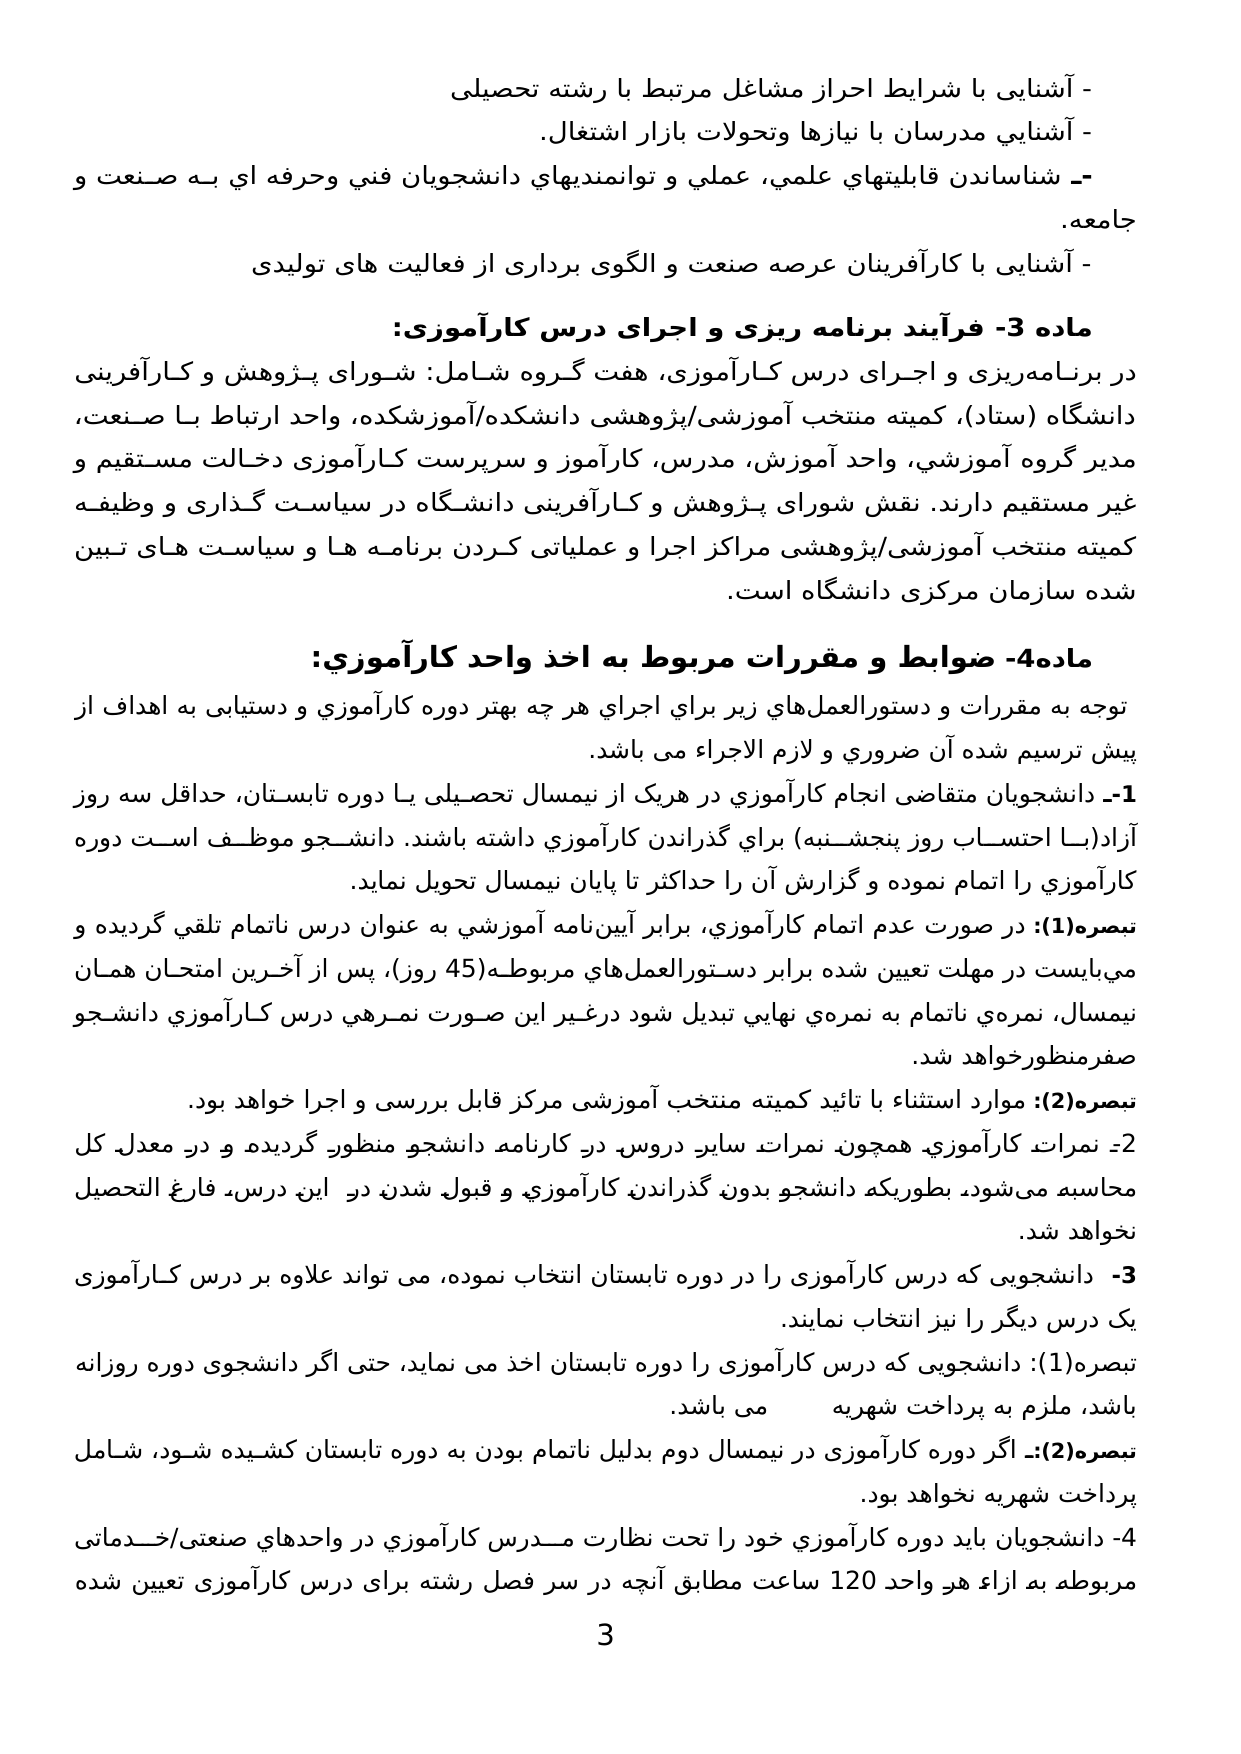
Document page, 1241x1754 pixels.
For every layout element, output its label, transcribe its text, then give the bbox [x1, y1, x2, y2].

text تبصره(1): در صورت عدم اتمام كارآموزي، برابر آيين‌نامه آموزشي به عنوان درس ناتمام تلقي گرديده و مي‌بايست در مهلت تعیین شده برابر دستورالعمل‌هاي مربوطه(45 روز)، پس از آخرين امتحان همان نيمسال، نمره‌ي ناتمام به نمره‌ي نهايي تبديل شود درغير اين صورت نمرهي درس کارآموزي دانشجو صفرمنظورخواهد شد. [74, 910, 1137, 1071]
text تبصره(1): دانشجویی که درس کارآموزی را دوره تابستان اخذ می نماید، حتی اگر دانشجوی دوره روزانه باشد، ملزم به پرداخت شهریه می باشد. [74, 1348, 1137, 1421]
text تبصره(2): موارد استثناء با تائید کمیته منتخب آموزشی مرکز قابل بررسی و اجرا خواهد بود. [74, 1085, 1137, 1114]
text - آشنایی با شرایط احراز مشاغل مرتبط با رشته تحصیلی [74, 74, 1137, 103]
text ﺗﻮﺟﻪ ﺑﻪ ﻣﻘﺮرات و دﺳﺘﻮراﻟﻌﻤﻞﻫﺎي زﯾﺮ ﺑﺮاي اﺟﺮاي ﻫﺮ ﭼﻪ ﺑﻬﺘﺮ دوره ﮐﺎرآﻣﻮزي و دﺳﺘﯿﺎﺑﯽ ﺑﻪ اﻫﺪاف از ﭘﯿﺶ ﺗﺮﺳﯿﻢ ﺷﺪه آن ﺿﺮوري و ﻻزم اﻻﺟﺮاء ﻣﯽ ﺑﺎﺷﺪ. [74, 691, 1137, 764]
text 2- ﻧﻤﺮات ﮐﺎرآﻣﻮزي ﻫﻤﭽﻮن ﻧﻤﺮات ﺳﺎﯾﺮ دروس در ﮐﺎرﻧﺎﻣﻪ داﻧﺸﺠﻮ ﻣﻨﻈﻮر ﮔﺮدﯾﺪه و در ﻣﻌﺪل ﮐﻞ ﻣﺤﺎﺳﺒﻪ ﻣﯽﺷﻮد، ﺑﻄﻮرﯾﮑﻪ داﻧﺸﺠﻮ ﺑﺪون ﮔﺬراﻧﺪن ﮐﺎرآﻣﻮزي و ﻗﺒﻮل ﺷﺪن در اﯾﻦ درس، ﻓﺎرغ اﻟﺘﺤﺼﯿﻞ ﻧﺨﻮاﻫﺪ ﺷﺪ. [74, 1129, 1137, 1246]
text ماده 3- فرآیند برنامه ریزی و اجرای درس کارآموزی: [74, 313, 1137, 343]
text - آشنايي مدرسان با نيازها وتحولات بازار اشتغال. [74, 118, 1137, 147]
text 1- داﻧﺸﺠﻮﯾﺎن ﻣﺘﻘﺎﺿﯽ اﻧﺠﺎم ﮐﺎرآﻣﻮزي در هریک از نیمسال تحصیلی یا دوره تابستان، ﺣﺪاﻗﻞ ﺳﻪ روز آزاد(با احتساب روز پنجشنبه) ﺑﺮاي ﮔﺬراﻧﺪن ﮐﺎرآﻣﻮزي داﺷﺘﻪ ﺑﺎﺷﻨﺪ. دانشجو موظف است دوره كارآموزي را اتمام نموده و گزارش آن را حداكثر تا پايان نيمسال تحویل نماید. [74, 779, 1137, 896]
text تبصره(2): اگر دوره کارآموزی در نیمسال دوم بدلیل ناتمام بودن به دوره تابستان کشیده شود، شامل پرداخت شهریه نخواهد بود. [74, 1435, 1137, 1508]
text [74, 1523, 1137, 1596]
text 3- داﻧﺸﺠﻮیی که درس کارآموزی را در دوره تابستان انتخاب نموده، می تواند علاوه بر درس کارآموزی یک درس دیگر را نیز انتخاب نمایند. [74, 1260, 1137, 1333]
text - آشنایی با کارآفرینان عرصه صنعت و الگوی برداری از فعالیت های تولیدی [74, 249, 1137, 278]
text - شناساندن قابليتهاي علمي، عملي و توانمنديهاي دانشجويان فني وحرفه اي به صنعت و جامعه. [74, 161, 1137, 234]
text ماده4- ﺿﻮاﺑﻂ و ﻣﻘﺮرات ﻣﺮﺑﻮط ﺑﻪ اﺧﺬ واﺣﺪ ﮐﺎرآﻣﻮزي: [74, 641, 1137, 674]
text در برنامه‌ریزی و اجرای درس کارآموزی، هفت گروه شامل: شورای پژوهش و کارآفرینی دانشگاه (ستاد)، کمیته منتخب آموزشی/پژوهشی دانشکده/آموزشکده، واحد ارتباط با صنعت، مدير گروه‌ آموزشي، واحد آموزش، مدرس، کارآموز و سرپرست کارآموزی دخالت مستقیم و غیر مستقیم دارند. نقش شورای پژوهش و کارآفرینی دانشگاه در سیاست گذاری و وظیفه کمیته منتخب آموزشی/پژوهشی مراکز اجرا و عملیاتی کردن برنامه ها و سیاست های تبین شده سازمان مرکزی دانشگاه است. [74, 357, 1137, 605]
